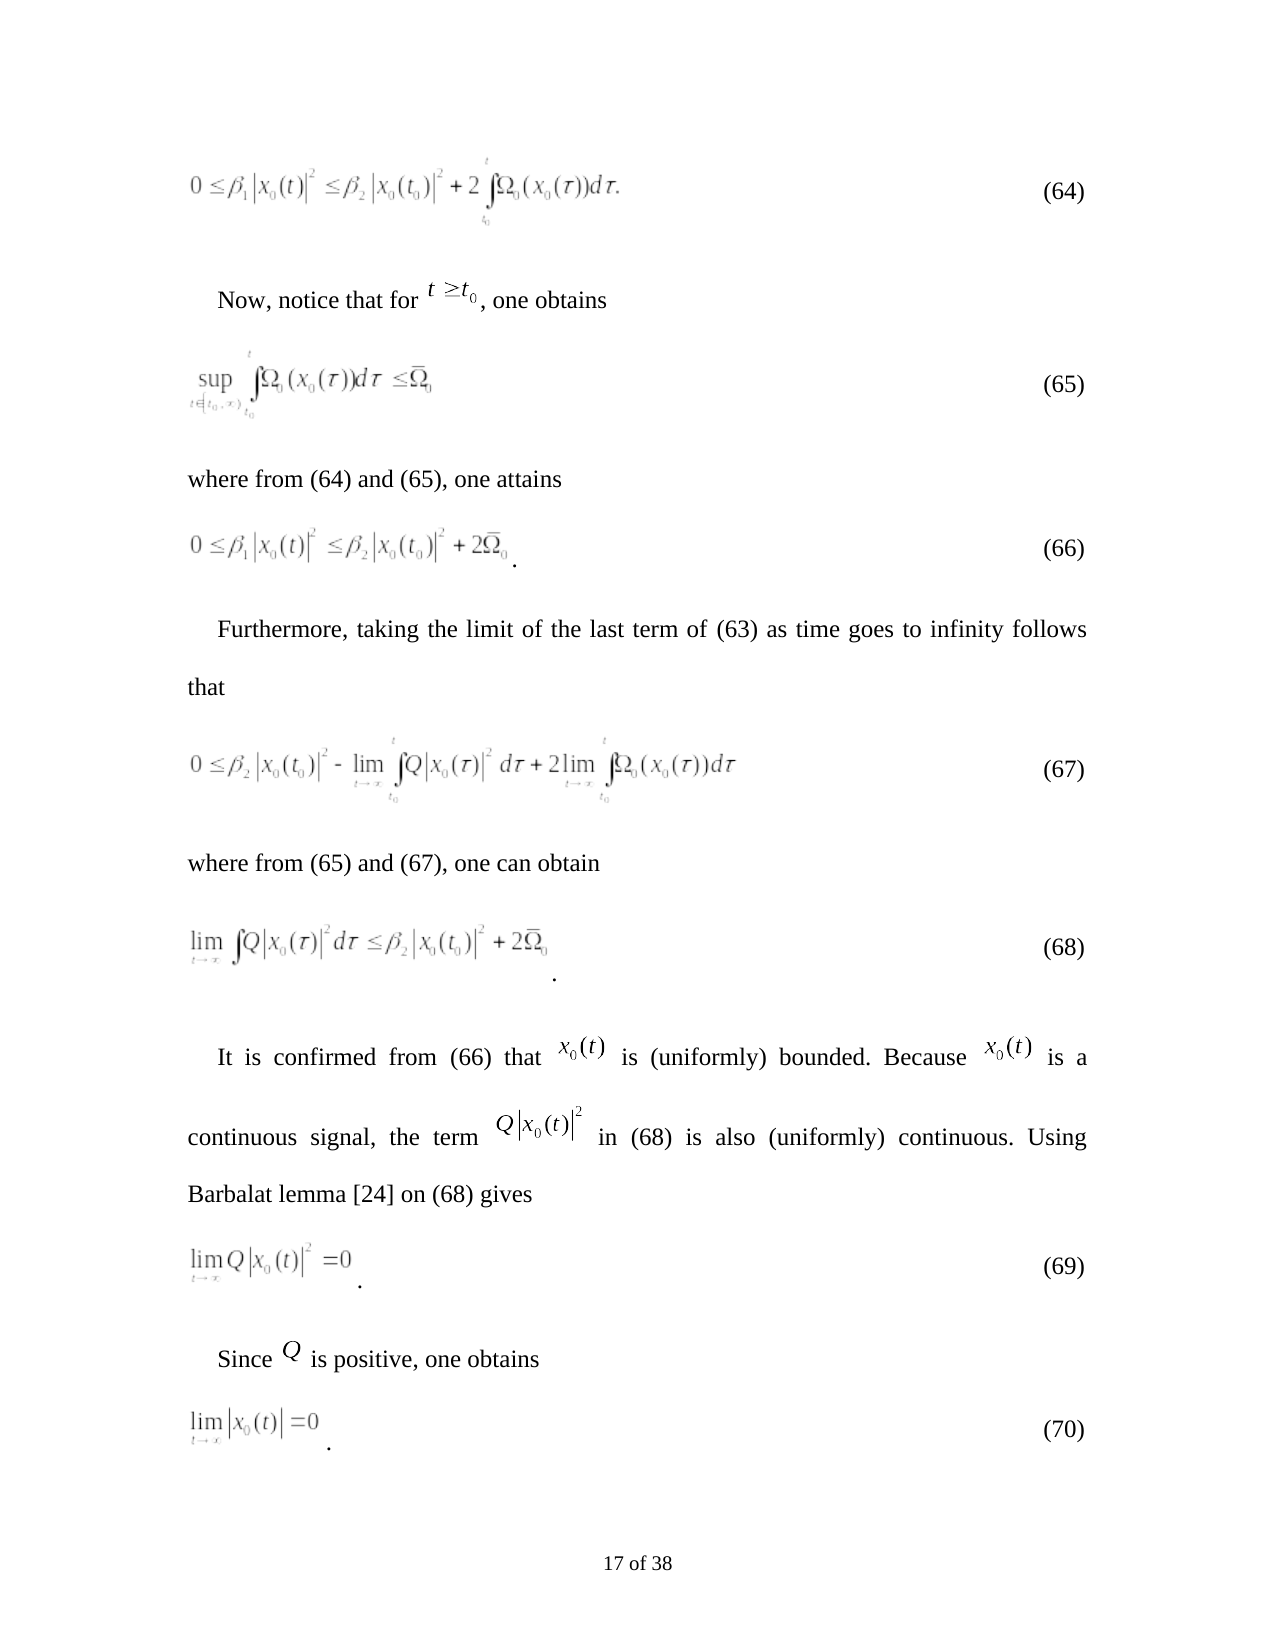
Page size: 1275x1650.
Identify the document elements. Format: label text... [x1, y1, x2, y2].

table_header (69) [995, 1237, 1084, 1322]
table_header (65) [995, 343, 1084, 452]
table_header [185, 343, 995, 452]
table_header (64) [995, 150, 1084, 259]
table_header (67) [995, 729, 1084, 836]
text Now, notice that for , one obtains [187, 272, 1087, 314]
table_header . [185, 1237, 995, 1322]
table_header [185, 150, 995, 259]
text Furthermore, taking the limit of the last term of (63) as time goes to infinity follows that [187, 614, 1087, 700]
table_header (68) [995, 906, 1084, 1016]
text where from (64) and (65), one attains [187, 464, 1087, 493]
table_header (70) [995, 1401, 1084, 1484]
table_header . [185, 522, 995, 602]
table_header . [185, 906, 995, 1016]
text It is confirmed from (66) that is (uniformly) bounded. Because is a continuous signal, the term in (68) is also (uniformly) continuous. Using Barbalat lemma [24] on (68) gives [187, 1028, 1087, 1208]
text where from (65) and (67), one can obtain [187, 848, 1087, 877]
table_header [185, 729, 995, 836]
text Since is positive, one obtains [187, 1335, 1087, 1373]
table_header . [185, 1401, 995, 1484]
table_header (66) [995, 522, 1084, 602]
